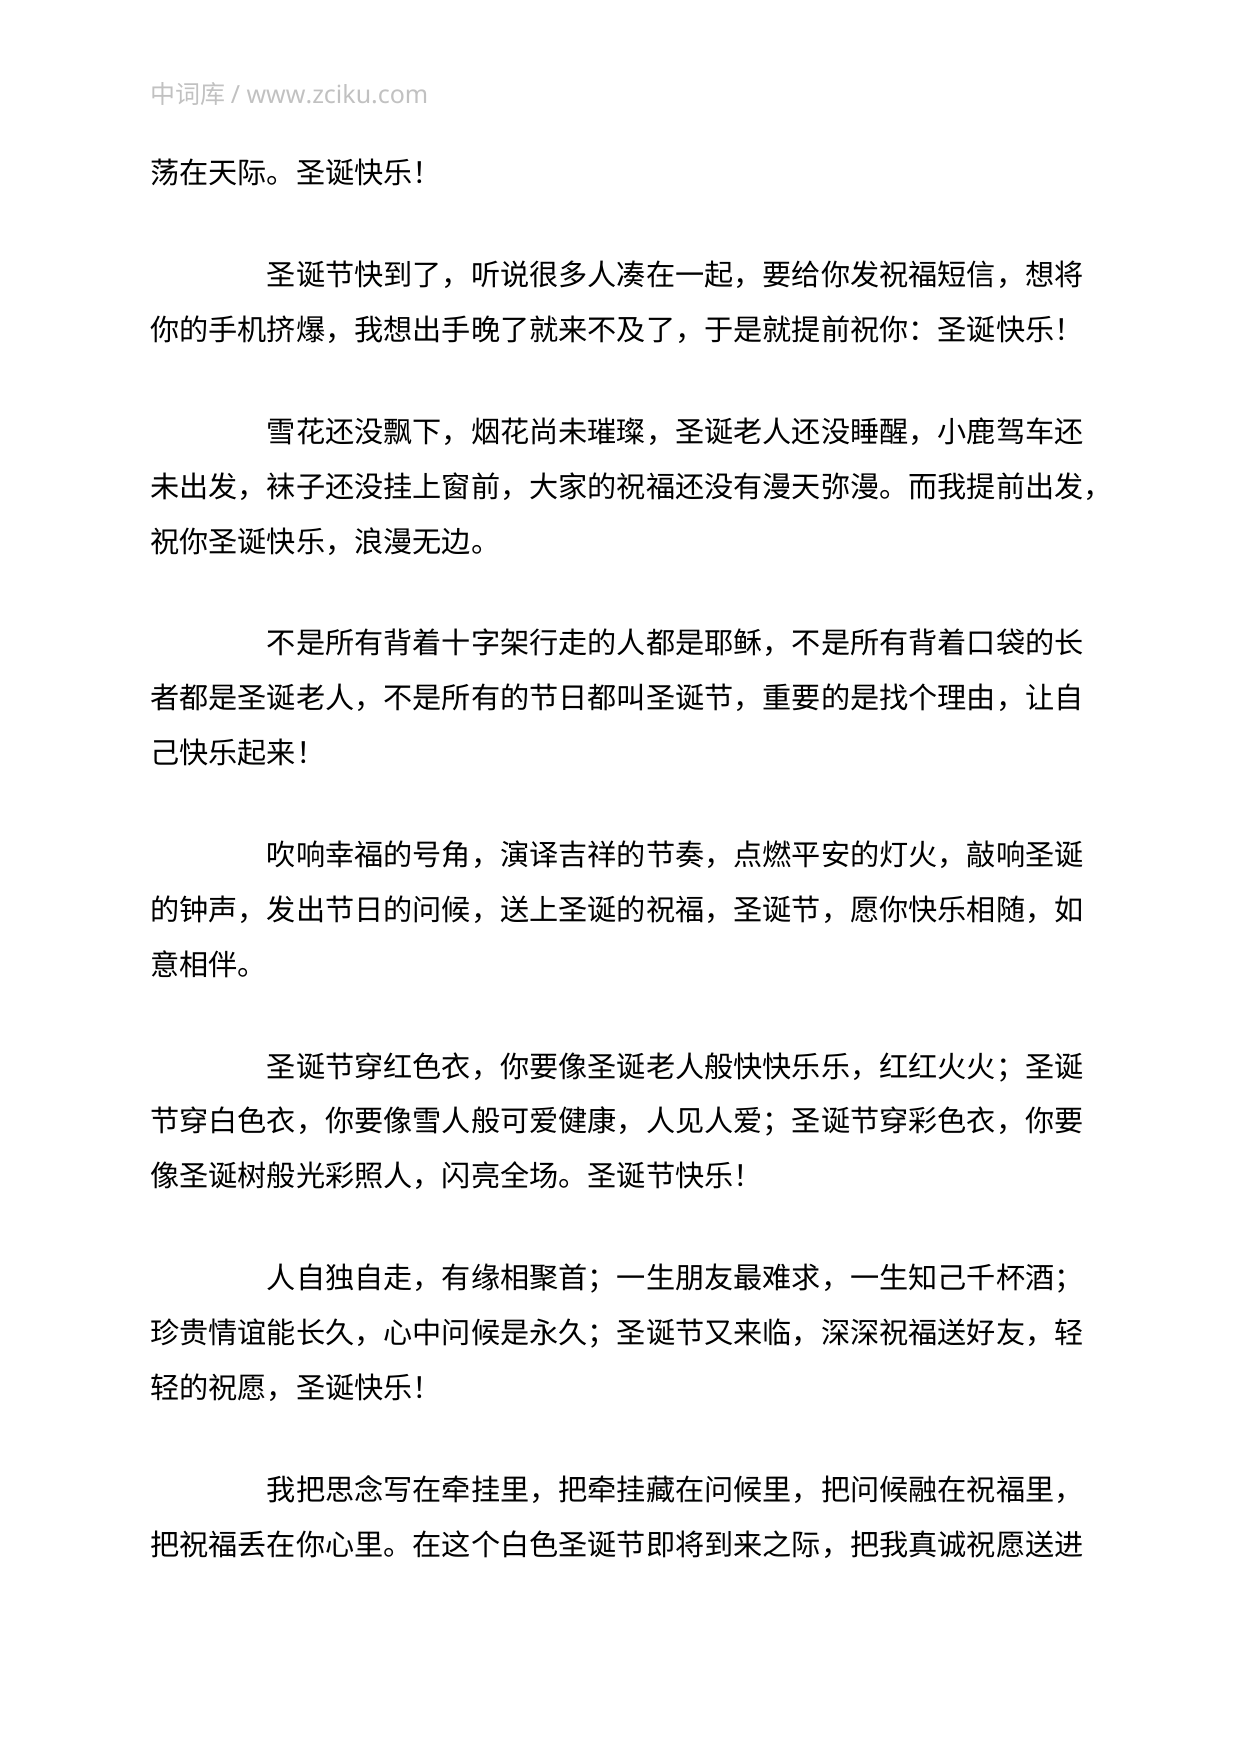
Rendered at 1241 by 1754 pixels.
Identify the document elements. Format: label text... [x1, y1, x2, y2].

text 圣诞节穿红色衣，你要像圣诞老人般快快乐乐，红红火火；圣诞节穿白色衣，你要像雪人般可爱健康，人见人爱；圣诞节穿彩色衣，你要像圣诞树般光彩照人，闪亮全场。圣诞节快乐！ [150, 1043, 1090, 1195]
text 雪花还没飘下，烟花尚未璀璨，圣诞老人还没睡醒，小鹿驾车还未出发，袜子还没挂上窗前，大家的祝福还没有漫天弥漫。而我提前出发，祝你圣诞快乐，浪漫无边。 [150, 408, 1090, 561]
text 不是所有背着十字架行走的人都是耶稣，不是所有背着口袋的长者都是圣诞老人，不是所有的节日都叫圣诞节，重要的是找个理由，让自己快乐起来！ [150, 620, 1090, 772]
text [150, 150, 1090, 192]
text 吹响幸福的号角，演译吉祥的节奏，点燃平安的灯火，敲响圣诞的钟声，发出节日的问候，送上圣诞的祝福，圣诞节，愿你快乐相随，如意相伴。 [150, 832, 1090, 984]
text 圣诞节快到了，听说很多人凑在一起，要给你发祝福短信，想将你的手机挤爆，我想出手晚了就来不及了，于是就提前祝你：圣诞快乐！ [150, 252, 1090, 349]
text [150, 1466, 1090, 1563]
text 人自独自走，有缘相聚首；一生朋友最难求，一生知己千杯酒；珍贵情谊能长久，心中问候是永久；圣诞节又来临，深深祝福送好友，轻轻的祝愿，圣诞快乐！ [150, 1255, 1090, 1407]
